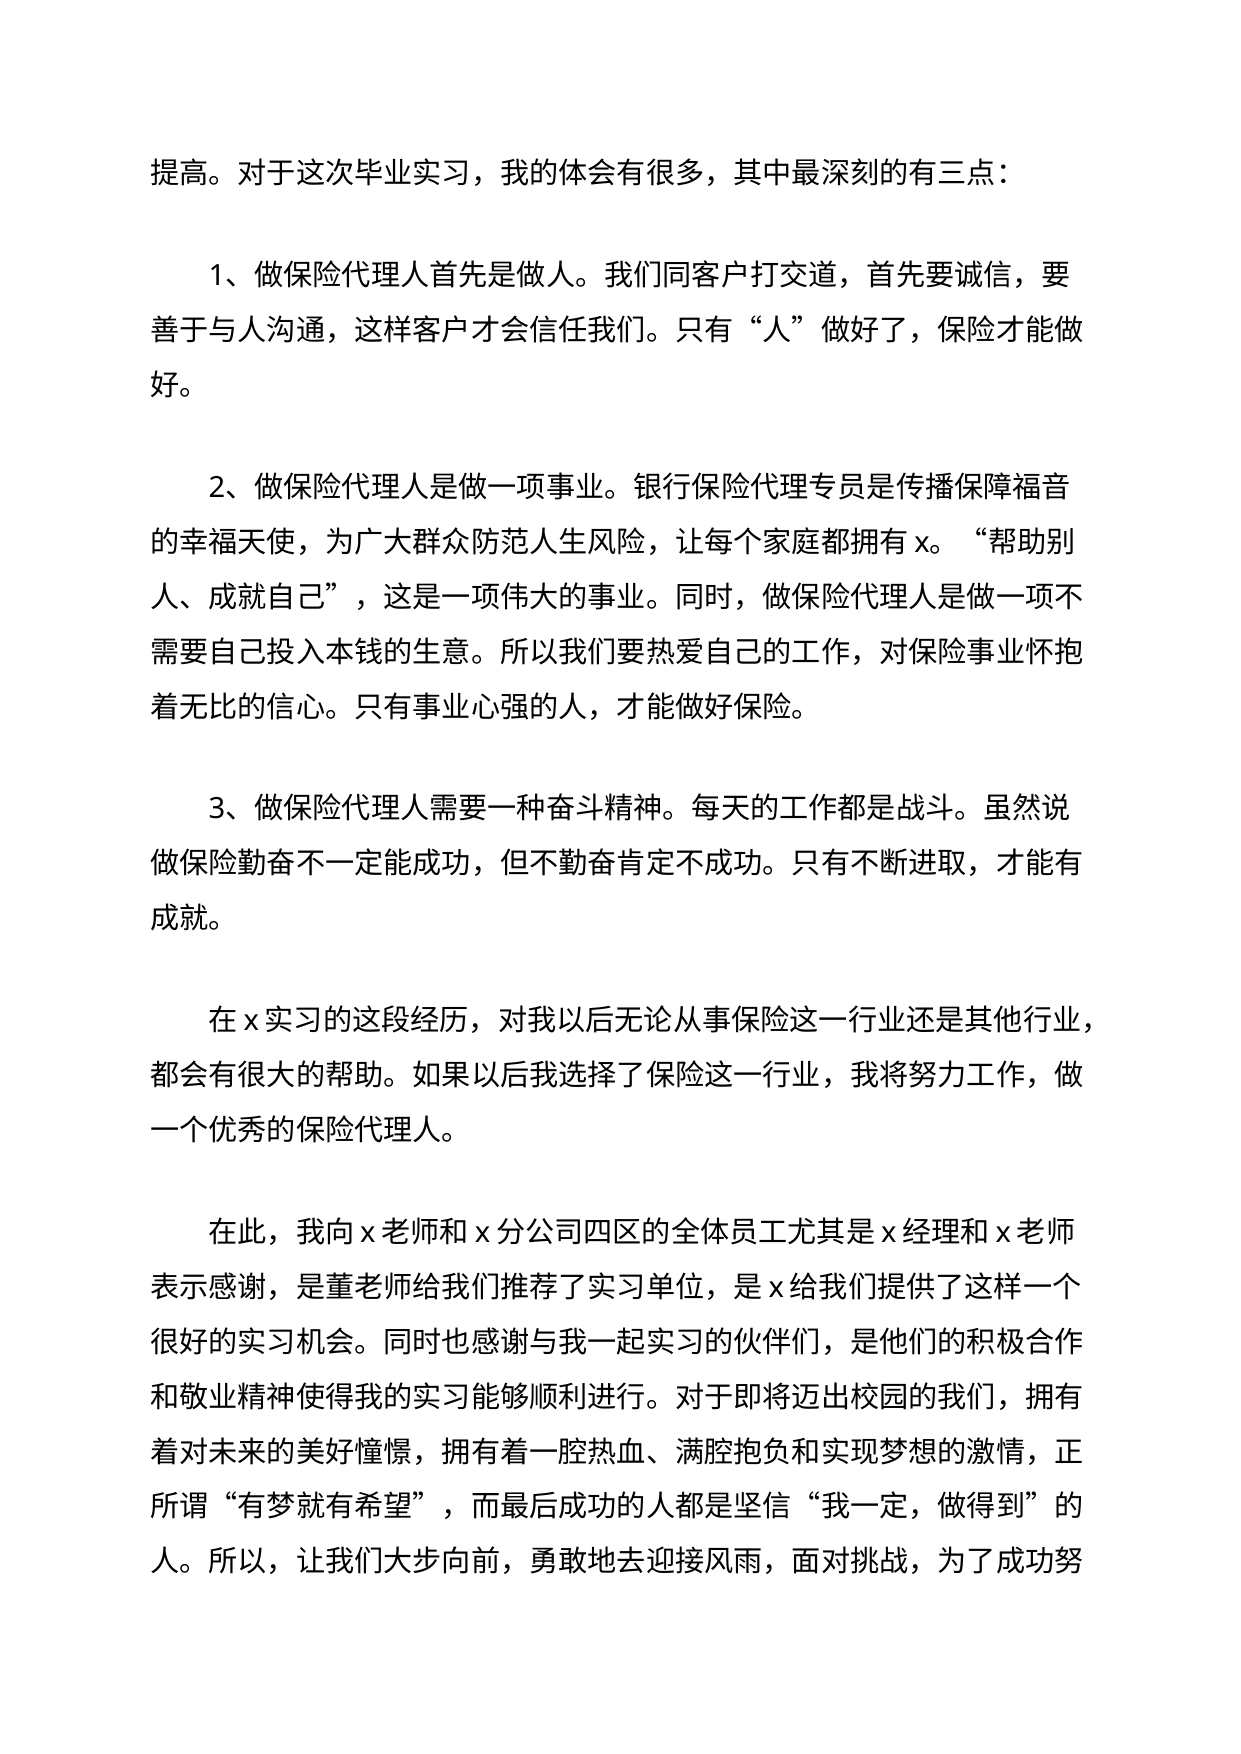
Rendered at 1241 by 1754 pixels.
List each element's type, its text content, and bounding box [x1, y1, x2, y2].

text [150, 1208, 1090, 1580]
text 在x实习的这段经历，对我以后无论从事保险这一行业还是其他行业，都会有很大的帮助。如果以后我选择了保险这一行业，我将努力工作，做一个优秀的保险代理人。 [150, 997, 1090, 1149]
text 2、做保险代理人是做一项事业。银行保险代理专员是传播保障福音的幸福天使，为广大群众防范人生风险，让每个家庭都拥有x。“帮助别人、成就自己”，这是一项伟大的事业。同时，做保险代理人是做一项不需要自己投入本钱的生意。所以我们要热爱自己的工作，对保险事业怀抱着无比的信心。只有事业心强的人，才能做好保险。 [150, 463, 1090, 726]
text 3、做保险代理人需要一种奋斗精神。每天的工作都是战斗。虽然说做保险勤奋不一定能成功，但不勤奋肯定不成功。只有不断进取，才能有成就。 [150, 785, 1090, 937]
text 1、做保险代理人首先是做人。我们同客户打交道，首先要诚信，要善于与人沟通，这样客户才会信任我们。只有“人”做好了，保险才能做好。 [150, 252, 1090, 404]
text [150, 150, 1090, 192]
